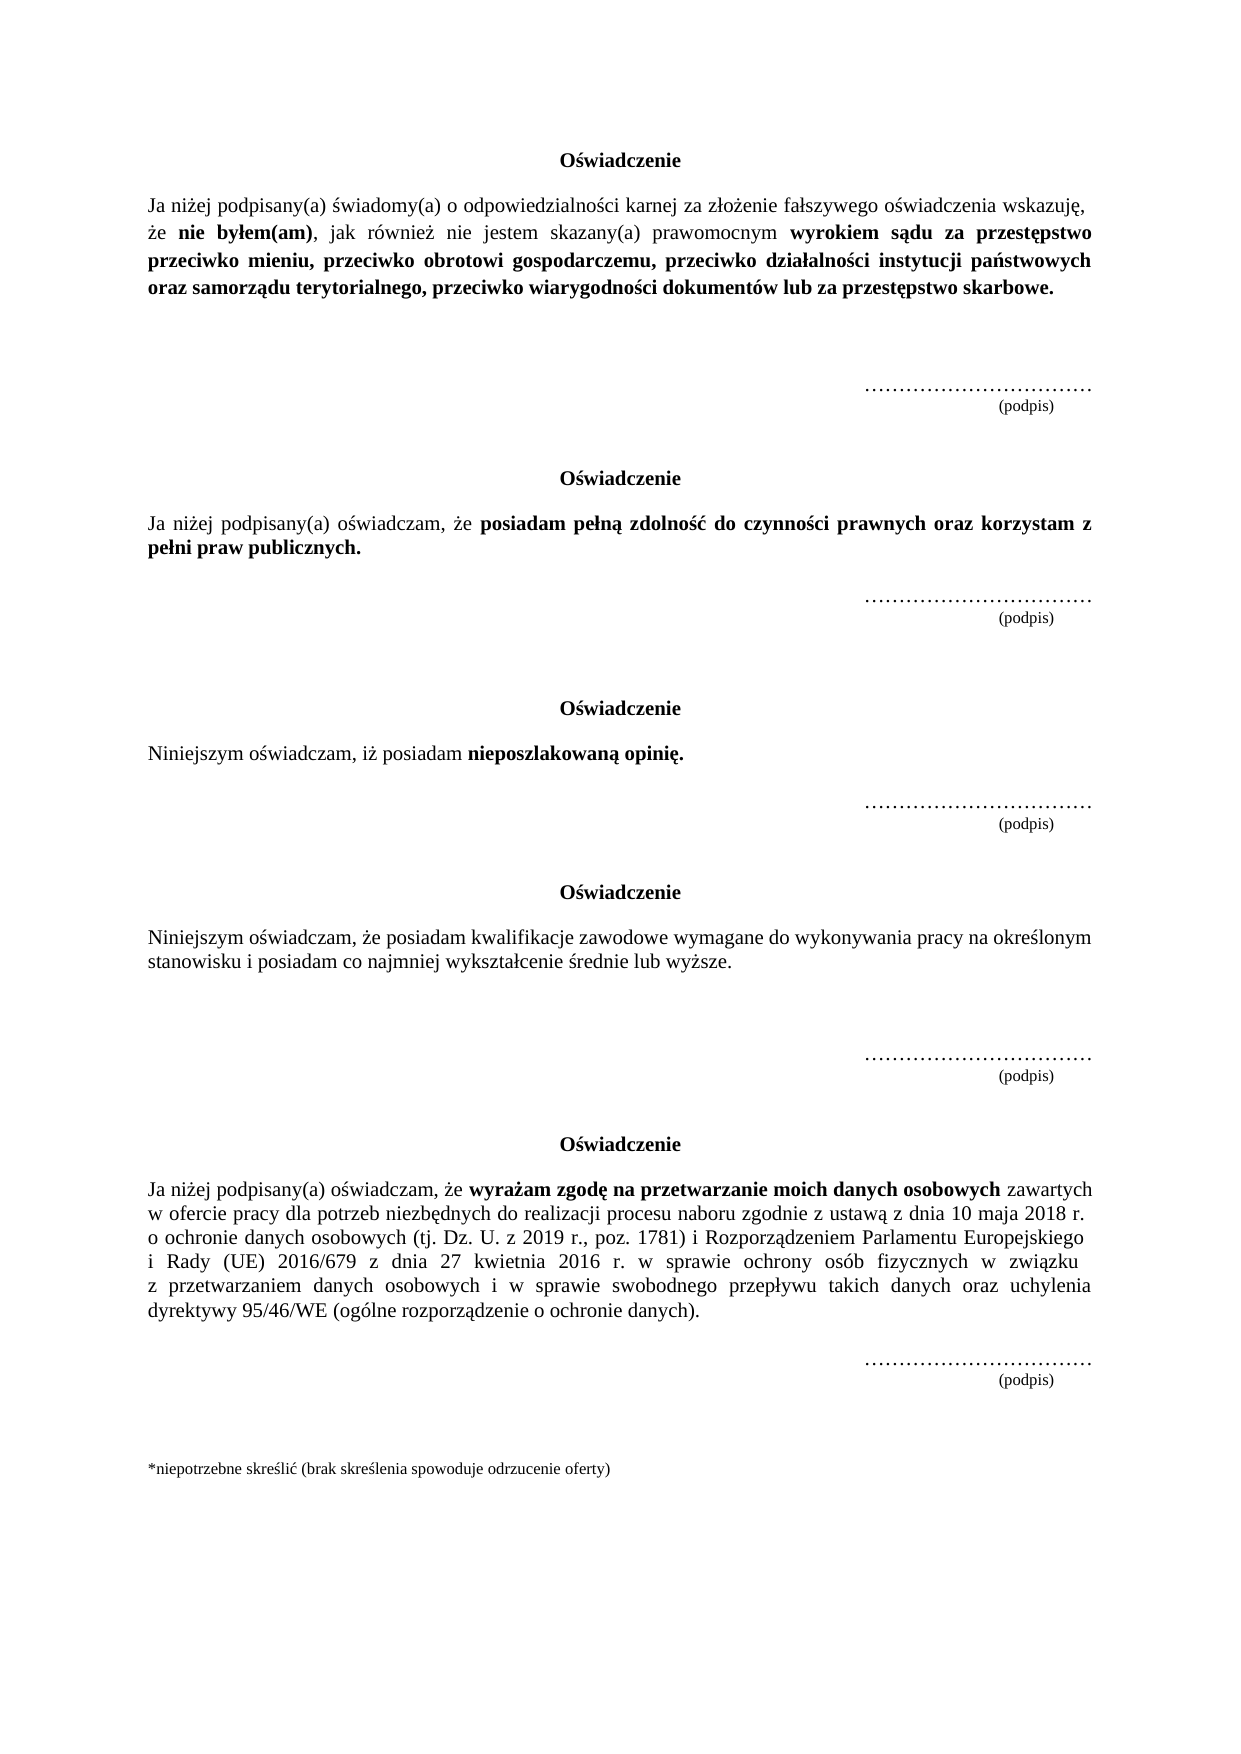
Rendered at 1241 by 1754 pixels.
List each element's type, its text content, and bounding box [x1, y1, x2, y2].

text Niniejszym oświadczam, iż posiadam nieposzlakowaną opinię. [148, 741, 1093, 765]
text Niniejszym oświadczam, że posiadam kwalifikacje zawodowe wymagane do wykonywania pracy na określonym stanowisku i posiadam co najmniej wykształcenie średnie lub wyższe. [733, 925, 1093, 973]
text *niepotrzebne skreślić (brak skreślenia spowoduje odrzucenie oferty) [148, 1458, 1093, 1478]
text (podpis) [148, 813, 1093, 833]
text …………………………… [148, 583, 1093, 607]
text (podpis) [148, 1370, 1093, 1389]
text Oświadczenie [148, 696, 1093, 720]
text Oświadczenie [148, 1132, 1093, 1156]
text Ja niżej podpisany(a) oświadczam, że wyrażam zgodę na przetwarzanie moich danych osobowych zawartych w ofercie pracy dla potrzeb niezbędnych do realizacji procesu naboru zgodnie z ustawą z dnia 10 maja 2018 r. o ochronie danych osobowych (tj. Dz. U. z 2019 r., poz. 1781) i Rozporządzeniem Parlamentu Europejskiego i Rady (UE) 2016/679 z dnia 27 kwietnia 2016 r. w sprawie ochrony osób fizycznych w związku z przetwarzaniem danych osobowych i w sprawie swobodnego przepływu takich danych oraz uchylenia dyrektywy 95/46/WE (ogólne rozporządzenie o ochronie danych). [148, 1177, 1093, 1322]
text …………………………… [148, 1041, 1093, 1065]
text Oświadczenie [148, 466, 1093, 490]
text (podpis) [148, 607, 1093, 627]
text …………………………… [148, 1346, 1093, 1370]
text …………………………… [148, 372, 1093, 396]
text Ja niżej podpisany(a) świadomy(a) o odpowiedzialności karnej za złożenie fałszywego oświadczenia wskazuję, że nie byłem(am), jak również nie jestem skazany(a) prawomocnym wyrokiem sądu za przestępstwo przeciwko mieniu, przeciwko obrotowi gospodarczemu, przeciwko działalności instytucji państwowych oraz samorządu terytorialnego, przeciwko wiarygodności dokumentów lub za przestępstwo skarbowe. [148, 192, 1093, 299]
text Oświadczenie [148, 880, 1093, 904]
text Oświadczenie [148, 148, 1093, 172]
text …………………………… [148, 789, 1093, 813]
text (podpis) [148, 1065, 1093, 1084]
text Ja niżej podpisany(a) oświadczam, że posiadam pełną zdolność do czynności prawnych oraz korzystam z pełni praw publicznych. [148, 511, 1093, 559]
text (podpis) [148, 396, 1093, 415]
